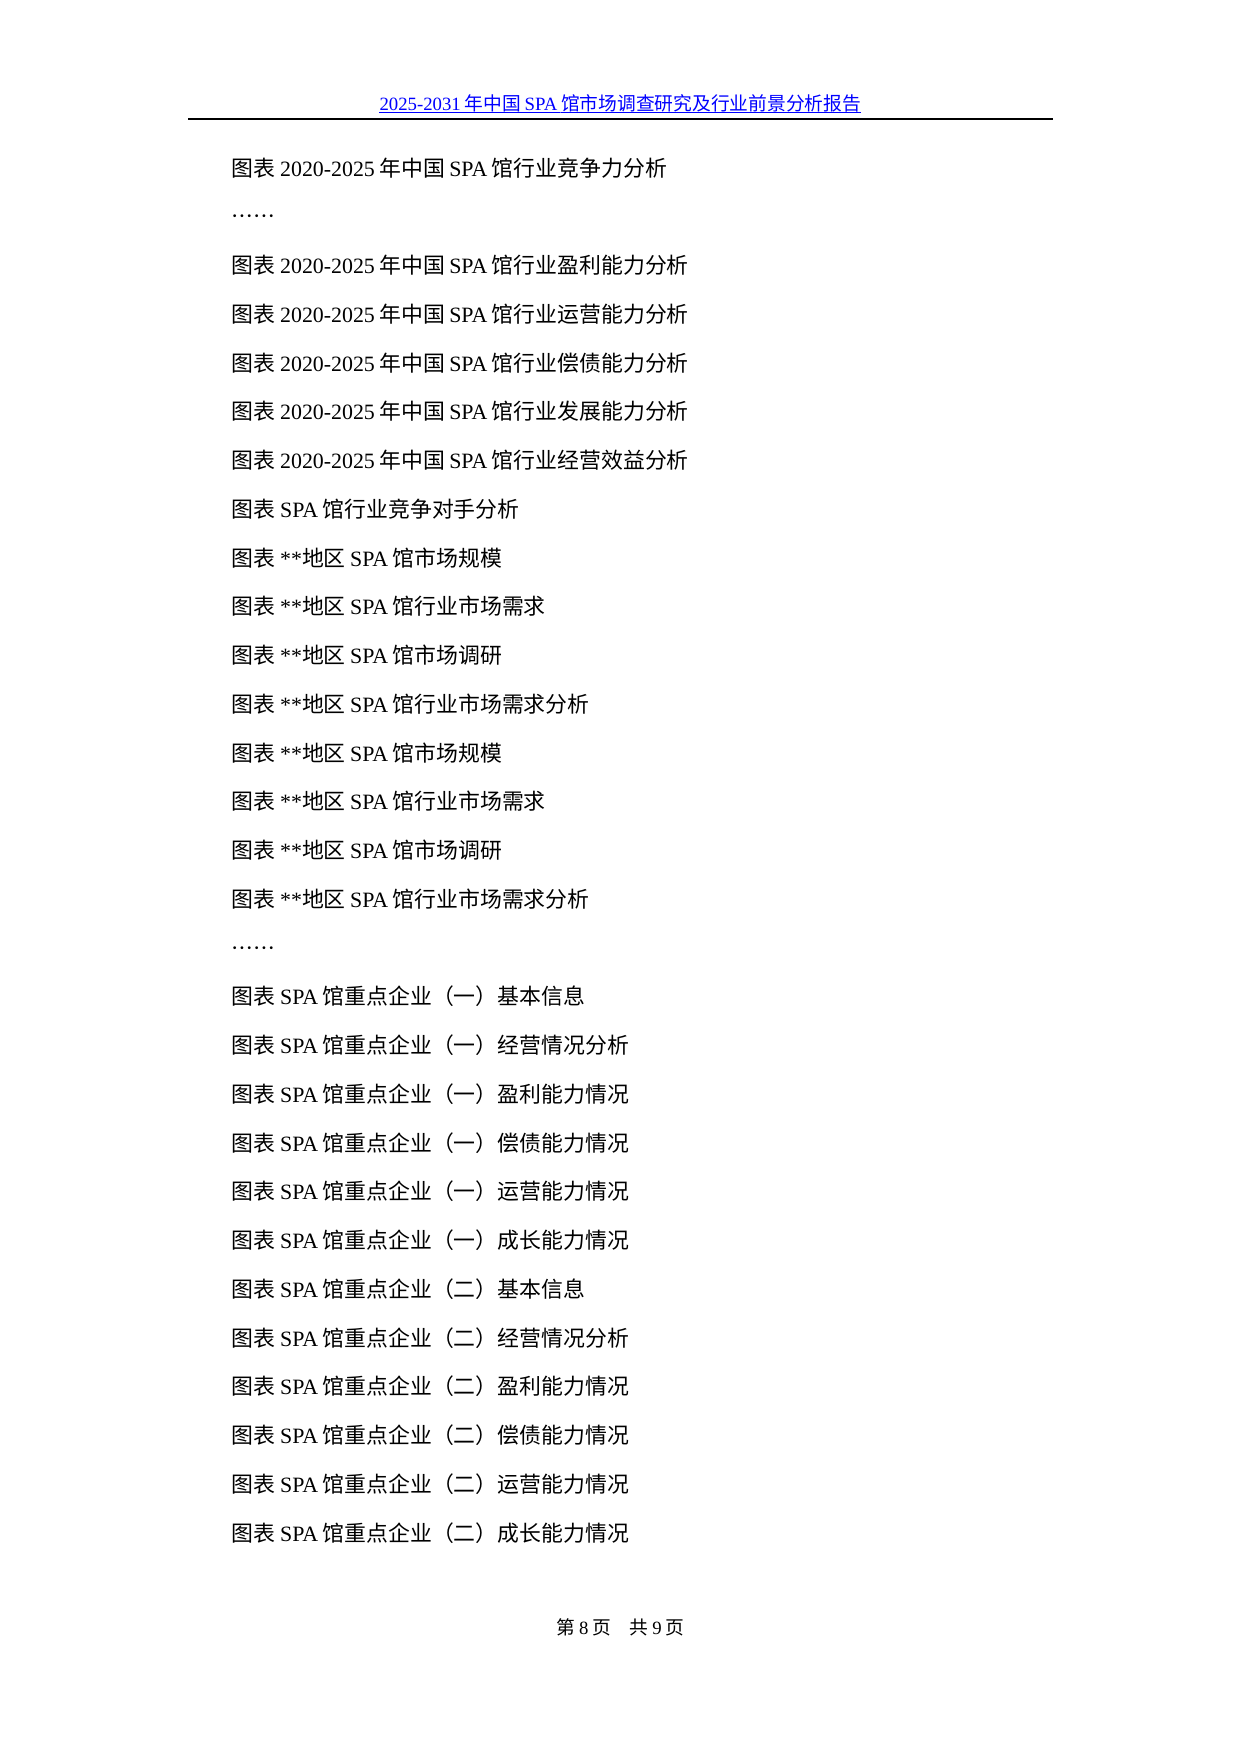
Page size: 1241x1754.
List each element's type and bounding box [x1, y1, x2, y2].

text [187, 150, 1053, 1548]
